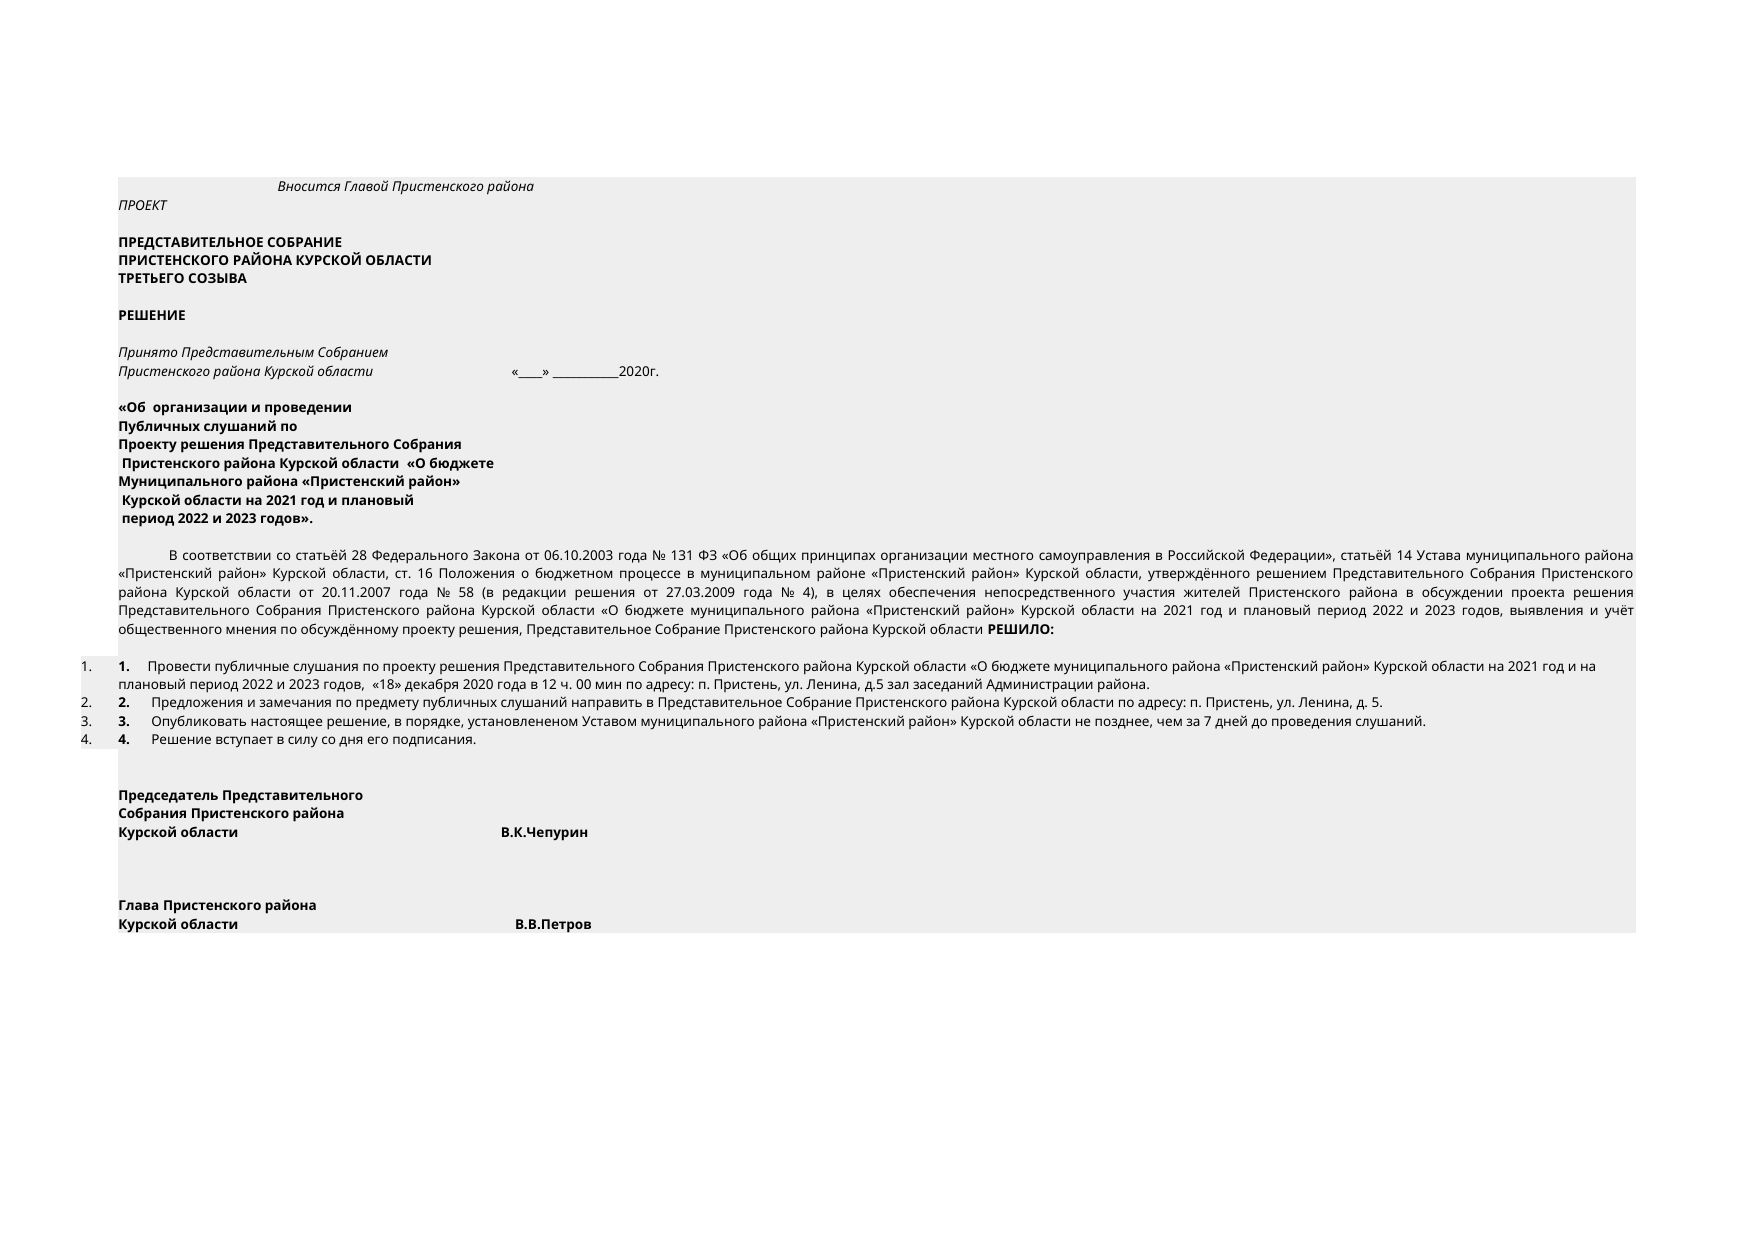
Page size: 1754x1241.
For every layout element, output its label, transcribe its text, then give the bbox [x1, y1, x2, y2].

text ПРОЕКТ [118, 196, 1636, 214]
list 2. Предложения и замечания по предмету публичных слушаний направить в Представительное Собрание Пристенского района Курской области по адресу: п. Пристень, ул. Ленина, д. 5. [81, 693, 1636, 712]
text Проекту решения Представительного Собрания [118, 435, 1636, 454]
text Председатель Представительного [118, 786, 1636, 804]
list 4. Решение вступает в силу со дня его подписания. [81, 730, 1636, 749]
list 3. Опубликовать настоящее решение, в порядке, установлененом Уставом муниципального района «Пристенский район» Курской области не позднее, чем за 7 дней до проведения слушаний. [81, 712, 1636, 730]
text «Об организации и проведении [118, 398, 1636, 417]
text Муниципального района «Пристенский район» [118, 472, 1636, 491]
text Курской области на 2021 год и плановый [118, 491, 1636, 509]
text период 2022 и 2023 годов». [118, 509, 1636, 527]
text Вносится Главой Пристенского района [118, 177, 1636, 196]
text ПРИСТЕНСКОГО РАЙОНА КУРСКОЙ ОБЛАСТИ [118, 251, 1636, 269]
list 1. Провести публичные слушания по проекту решения Представительного Собрания Пристенского района Курской области «О бюджете муниципального района «Пристенский район» Курской области на 2021 год и на плановый период 2022 и 2023 годов, «18» декабря 2020 года в 12 ч. 00 мин по адресу: п. Пристень, ул. Ленина, д.5 зал заседаний Администрации района. [81, 657, 1636, 693]
text Публичных слушаний по [118, 417, 1636, 435]
text Собрания Пристенского района [118, 804, 1636, 822]
text Курской области В.В.Петров [118, 915, 1636, 933]
text В соответствии со статьёй 28 Федерального Закона от 06.10.2003 года № 131 ФЗ «Об общих принципах организации местного самоуправления в Российской Федерации», статьёй 14 Устава муниципального района «Пристенский район» Курской области, ст. 16 Положения о бюджетном процессе в муниципальном районе «Пристенский район» Курской области, утверждённого решением Представительного Собрания Пристенского района Курской области от 20.11.2007 года № 58 (в редакции решения от 27.03.2009 года № 4), в целях обеспечения непосредственного участия жителей Пристенского района в обсуждении проекта решения Представительного Собрания Пристенского района Курской области «О бюджете муниципального района «Пристенский район» Курской области на 2021 год и плановый период 2022 и 2023 годов, выявления и учёт общественного мнения по обсуждённому проекту решения, Представительное Собрание Пристенского района Курской области РЕШИЛО: [118, 546, 1636, 638]
text Глава Пристенского района [118, 896, 1636, 915]
text ТРЕТЬЕГО СОЗЫВА [118, 269, 1636, 288]
text РЕШЕНИЕ [118, 306, 1636, 325]
text Пристенского района Курской области «____» ___________2020г. [118, 362, 1636, 380]
text ПРЕДСТАВИТЕЛЬНОЕ СОБРАНИЕ [118, 232, 1636, 251]
text Принято Представительным Собранием [118, 343, 1636, 362]
text Курской области В.К.Чепурин [118, 822, 1636, 841]
text Пристенского района Курской области «О бюджете [118, 454, 1636, 472]
